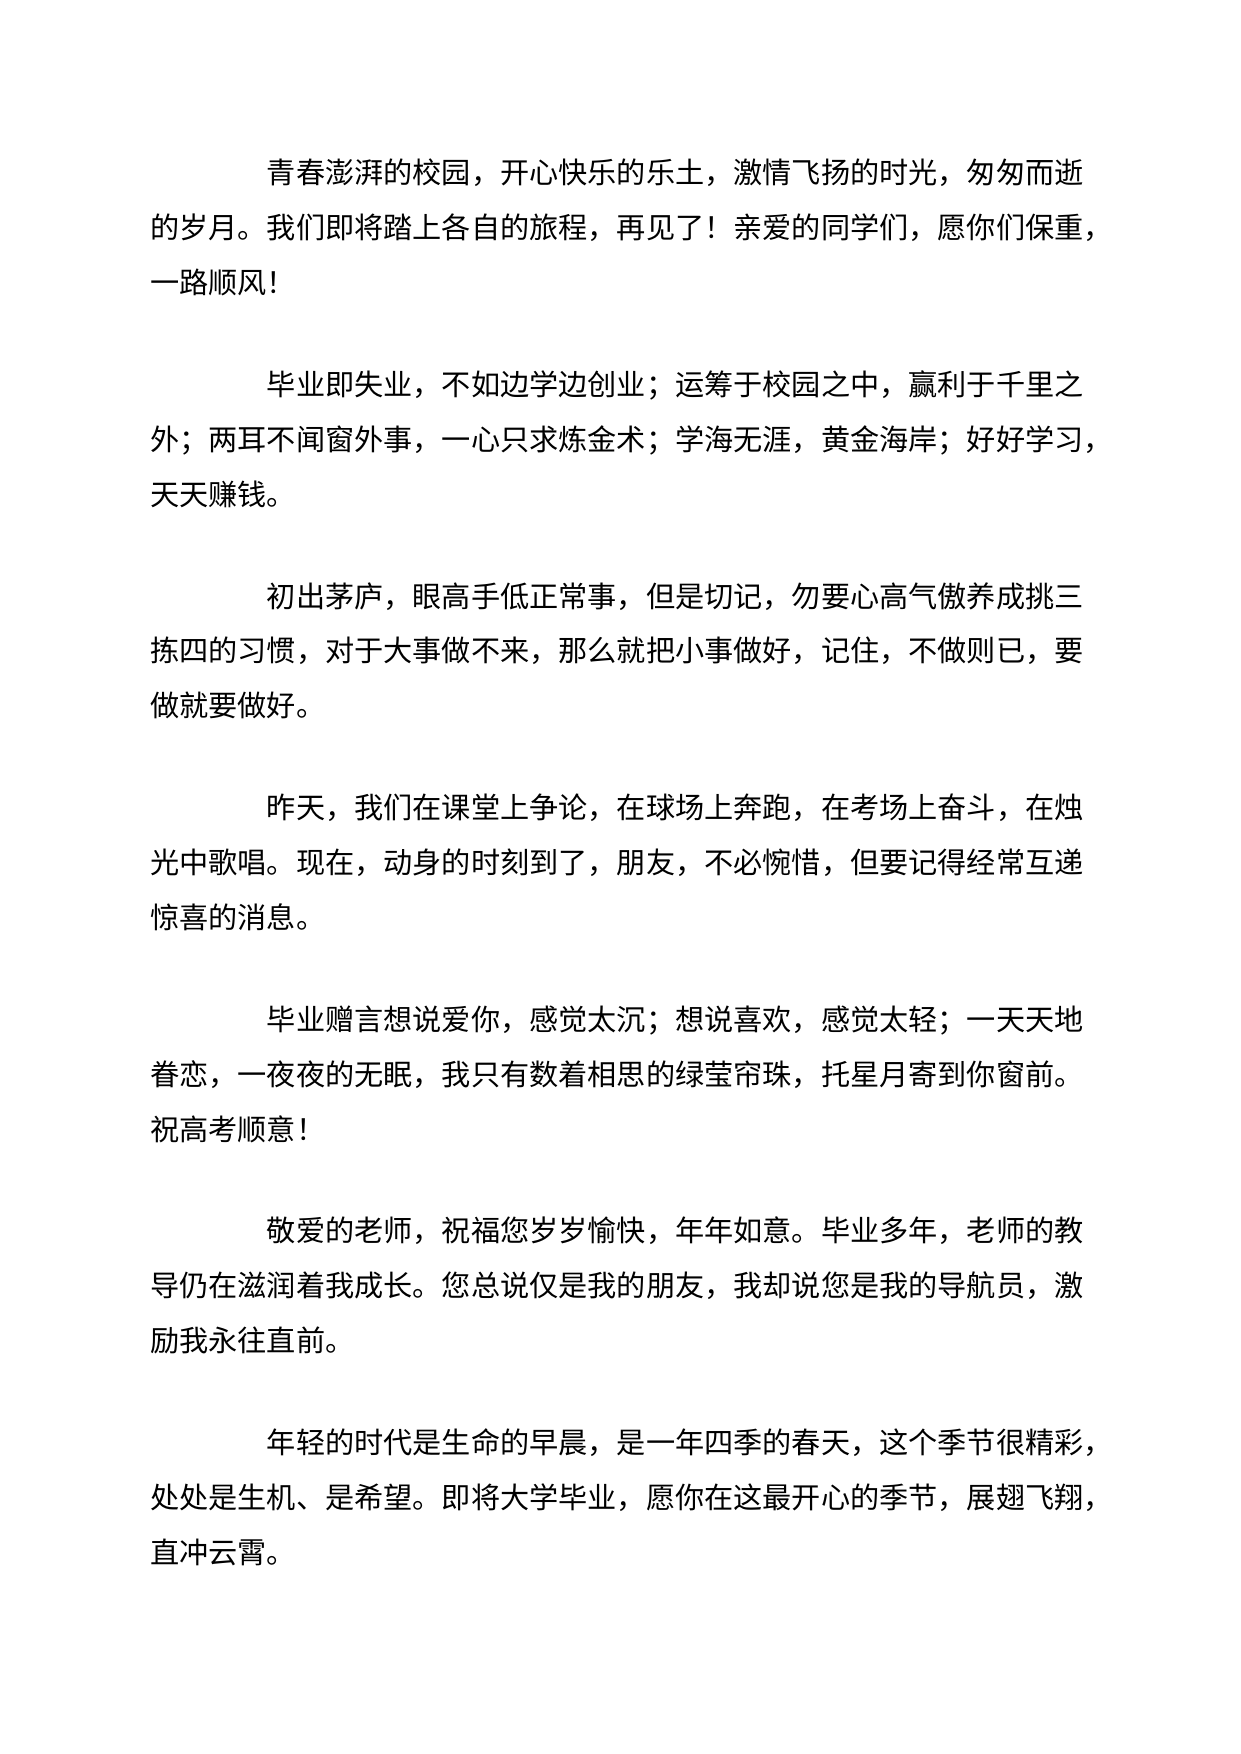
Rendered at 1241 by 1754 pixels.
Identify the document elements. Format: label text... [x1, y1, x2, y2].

text 敬爱的老师，祝福您岁岁愉快，年年如意。毕业多年，老师的教导仍在滋润着我成长。您总说仅是我的朋友，我却说您是我的导航员，激励我永往直前。 [150, 1208, 1090, 1360]
text 初出茅庐，眼高手低正常事，但是切记，勿要心高气傲养成挑三拣四的习惯，对于大事做不来，那么就把小事做好，记住，不做则已，要做就要做好。 [150, 573, 1090, 725]
text 毕业即失业，不如边学边创业；运筹于校园之中，赢利于千里之外；两耳不闻窗外事，一心只求炼金术；学海无涯，黄金海岸；好好学习，天天赚钱。 [150, 362, 1090, 514]
text 青春澎湃的校园，开心快乐的乐土，激情飞扬的时光，匆匆而逝的岁月。我们即将踏上各自的旅程，再见了！亲爱的同学们，愿你们保重，一路顺风！ [150, 150, 1090, 302]
text 毕业赠言想说爱你，感觉太沉；想说喜欢，感觉太轻；一天天地眷恋，一夜夜的无眠，我只有数着相思的绿莹帘珠，托星月寄到你窗前。祝高考顺意！ [150, 996, 1090, 1148]
text 年轻的时代是生命的早晨，是一年四季的春天，这个季节很精彩，处处是生机、是希望。即将大学毕业，愿你在这最开心的季节，展翅飞翔，直冲云霄。 [150, 1419, 1090, 1571]
text 昨天，我们在课堂上争论，在球场上奔跑，在考场上奋斗，在烛光中歌唱。现在，动身的时刻到了，朋友，不必惋惜，但要记得经常互递惊喜的消息。 [150, 785, 1090, 937]
